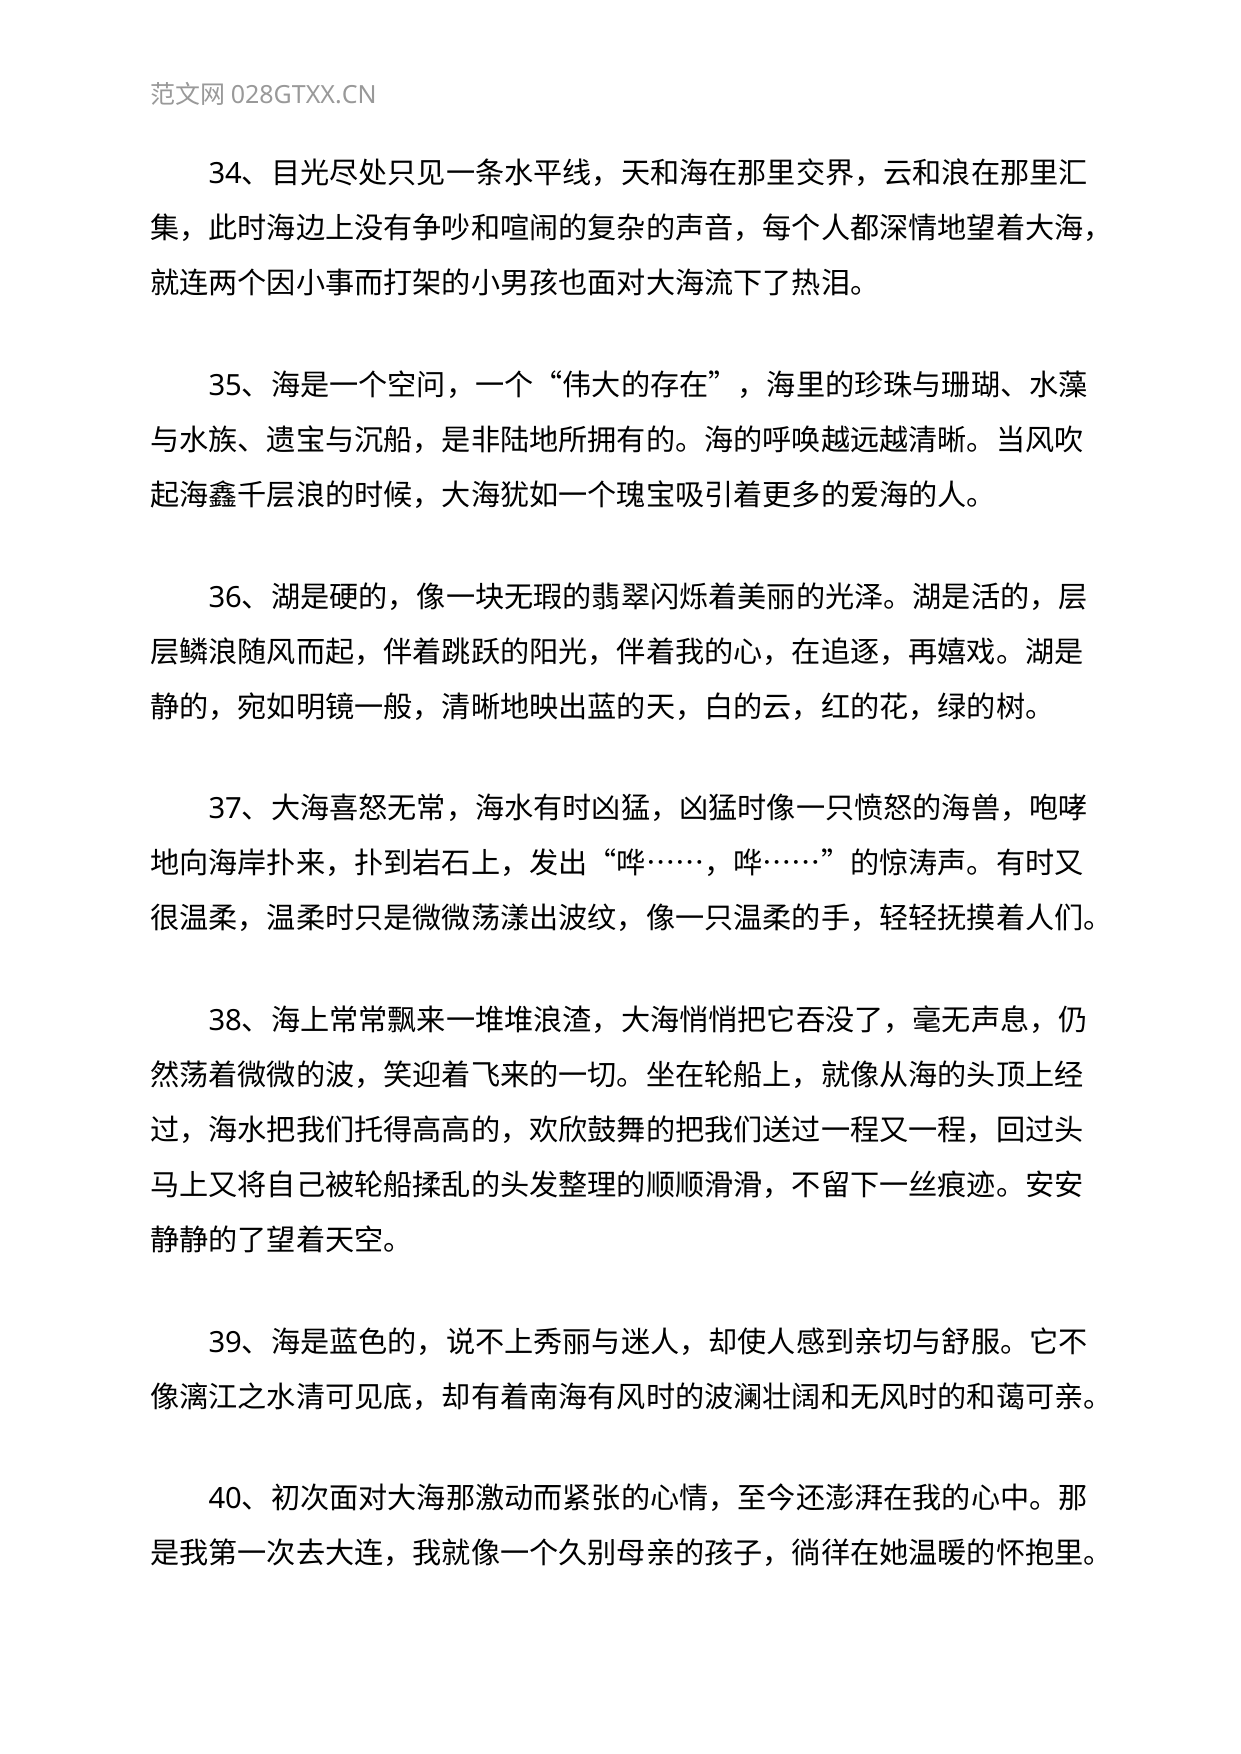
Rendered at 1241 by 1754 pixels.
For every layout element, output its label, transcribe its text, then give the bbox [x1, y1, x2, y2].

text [150, 1475, 1090, 1572]
text 38、海上常常飘来一堆堆浪渣，大海悄悄把它吞没了，毫无声息，仍然荡着微微的波，笑迎着飞来的一切。坐在轮船上，就像从海的头顶上经过，海水把我们托得高高的，欢欣鼓舞的把我们送过一程又一程，回过头马上又将自己被轮船揉乱的头发整理的顺顺滑滑，不留下一丝痕迹。安安静静的了望着天空。 [150, 997, 1090, 1259]
text 37、大海喜怒无常，海水有时凶猛，凶猛时像一只愤怒的海兽，咆哮地向海岸扑来，扑到岩石上，发出“哗……，哗……”的惊涛声。有时又很温柔，温柔时只是微微荡漾出波纹，像一只温柔的手，轻轻抚摸着人们。 [150, 785, 1090, 937]
text 35、海是一个空问，一个“伟大的存在”，海里的珍珠与珊瑚、水藻与水族、遗宝与沉船，是非陆地所拥有的。海的呼唤越远越清晰。当风吹起海鑫千层浪的时候，大海犹如一个瑰宝吸引着更多的爱海的人。 [150, 362, 1090, 514]
text 34、目光尽处只见一条水平线，天和海在那里交界，云和浪在那里汇集，此时海边上没有争吵和喧闹的复杂的声音，每个人都深情地望着大海，就连两个因小事而打架的小男孩也面对大海流下了热泪。 [150, 150, 1090, 302]
text 39、海是蓝色的，说不上秀丽与迷人，却使人感到亲切与舒服。它不像漓江之水清可见底，却有着南海有风时的波澜壮阔和无风时的和蔼可亲。 [150, 1318, 1090, 1415]
text 36、湖是硬的，像一块无瑕的翡翠闪烁着美丽的光泽。湖是活的，层层鳞浪随风而起，伴着跳跃的阳光，伴着我的心，在追逐，再嬉戏。湖是静的，宛如明镜一般，清晰地映出蓝的天，白的云，红的花，绿的树。 [150, 573, 1090, 726]
